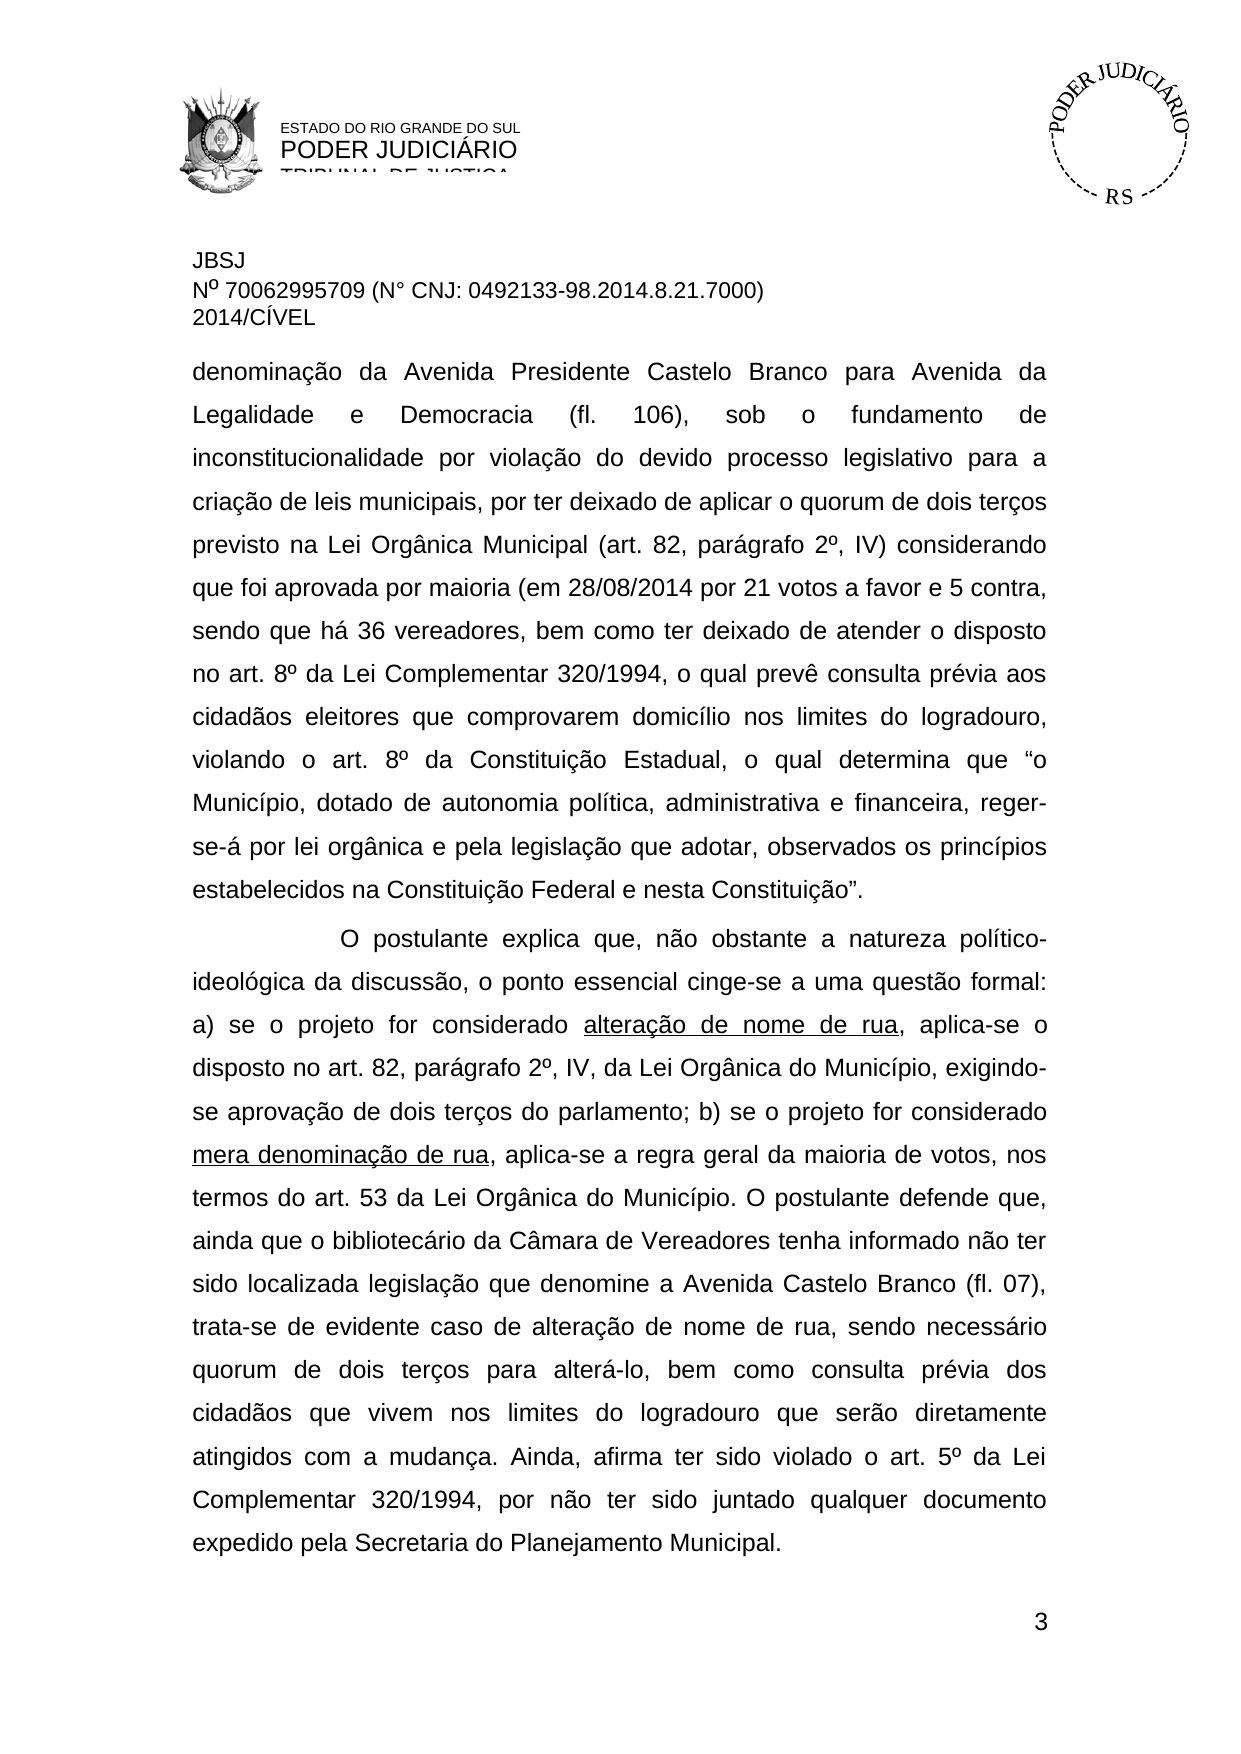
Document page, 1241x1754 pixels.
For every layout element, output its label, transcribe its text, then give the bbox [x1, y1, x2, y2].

picture [179, 86, 263, 194]
text O postulante explica que, não obstante a natureza político-ideológica da discussão, o ponto essencial cinge-se a uma questão formal: a) se o projeto for considerado alteração de nome de rua, aplica-se o disposto no art. 82, parágrafo 2º, IV, da Lei Orgânica do Município, exigindo-se aprovação de dois terços do parlamento; b) se o projeto for considerado mera denominação de rua, aplica-se a regra geral da maioria de votos, nos termos do art. 53 da Lei Orgânica do Município. O postulante defende que, ainda que o bibliotecário da Câmara de Vereadores tenha informado não ter sido localizada legislação que denomine a Avenida Castelo Branco (fl. 07), trata-se de evidente caso de alteração de nome de rua, sendo necessário quorum de dois terços para alterá-lo, bem como consulta prévia dos cidadãos que vivem nos limites do logradouro que serão diretamente atingidos com a mudança. Ainda, afirma ter sido violado o art. 5º da Lei Complementar 320/1994, por não ter sido juntado qualquer documento expedido pela Secretaria do Planejamento Municipal. [192, 924, 1048, 1556]
